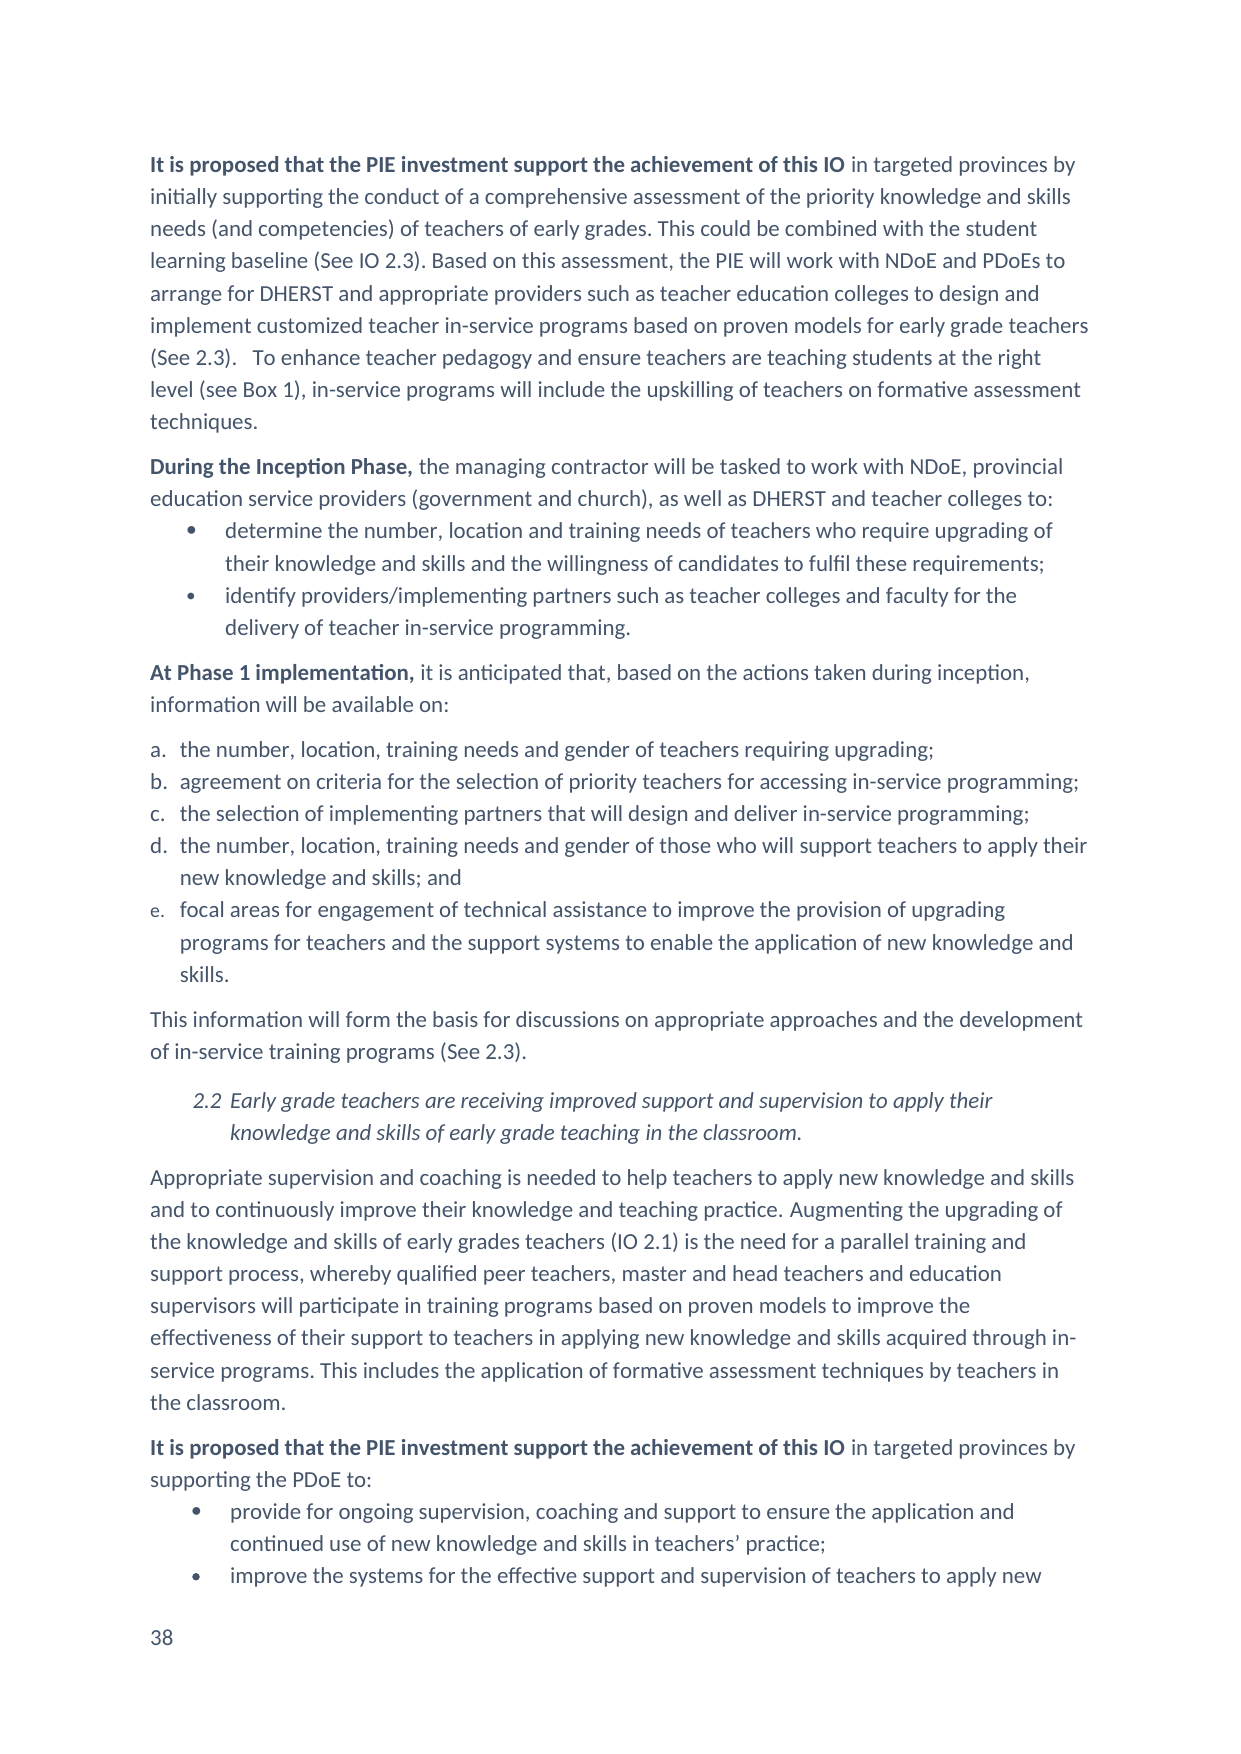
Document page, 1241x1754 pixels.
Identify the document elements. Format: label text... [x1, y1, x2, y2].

list the number, location, training needs and gender of those who will support teachers to apply their new knowledge and skills; and [150, 831, 1090, 891]
list Early grade teachers are receiving improved support and supervision to apply their knowledge and skills of early grade teaching in the classroom. [192, 1086, 1090, 1146]
list the selection of implementing partners that will design and deliver in-service programming; [150, 799, 1090, 827]
list At Phase 1 implementation, it is anticipated that, based on the actions taken during inception, information will be available on: [150, 658, 1090, 718]
text This information will form the basis for discussions on appropriate approaches and the development of in-service training programs (See 2.3). [150, 1005, 1090, 1065]
list determine the number, location and training needs of teachers who require upgrading of their knowledge and skills and the willingness of candidates to fulfil these requirements; [187, 517, 1090, 577]
list identify providers/implementing partners such as teacher colleges and faculty for the delivery of teacher in-service programming. [187, 581, 1090, 641]
text It is proposed that the PIE investment support the achievement of this IO in targeted provinces by supporting the PDoE to: [150, 1433, 1090, 1493]
list the number, location, training needs and gender of teachers requiring upgrading; [150, 735, 1090, 763]
list During the Inception Phase, the managing contractor will be tasked to work with NDoE, provincial education service providers (government and church), as well as DHERST and teacher colleges to: [150, 452, 1090, 512]
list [192, 1561, 1090, 1589]
text It is proposed that the PIE investment support the achievement of this IO in targeted provinces by initially supporting the conduct of a comprehensive assessment of the priority knowledge and skills needs (and competencies) of teachers of early grades. This could be combined with the student learning baseline (See IO 2.3). Based on this assessment, the PIE will work with NDoE and PDoEs to arrange for DHERST and appropriate providers such as teacher education colleges to design and implement customized teacher in-service programs based on proven models for early grade teachers (See 2.3). To enhance teacher pedagogy and ensure teachers are teaching students at the right level (see Box 1), in-service programs will include the upskilling of teachers on formative assessment techniques. [150, 150, 1090, 436]
list provide for ongoing supervision, coaching and support to ensure the application and continued use of new knowledge and skills in teachers’ practice; [192, 1497, 1090, 1557]
list agreement on criteria for the selection of priority teachers for accessing in-service programming; [150, 767, 1090, 795]
text Appropriate supervision and coaching is needed to help teachers to apply new knowledge and skills and to continuously improve their knowledge and teaching practice. Augmenting the upgrading of the knowledge and skills of early grades teachers (IO 2.1) is the need for a parallel training and support process, whereby qualified peer teachers, master and head teachers and education supervisors will participate in training programs based on proven models to improve the effectiveness of their support to teachers in applying new knowledge and skills acquired through in-service programs. This includes the application of formative assessment techniques by teachers in the classroom. [150, 1163, 1090, 1416]
list focal areas for engagement of technical assistance to improve the provision of upgrading programs for teachers and the support systems to enable the application of new knowledge and skills. [150, 896, 1090, 988]
